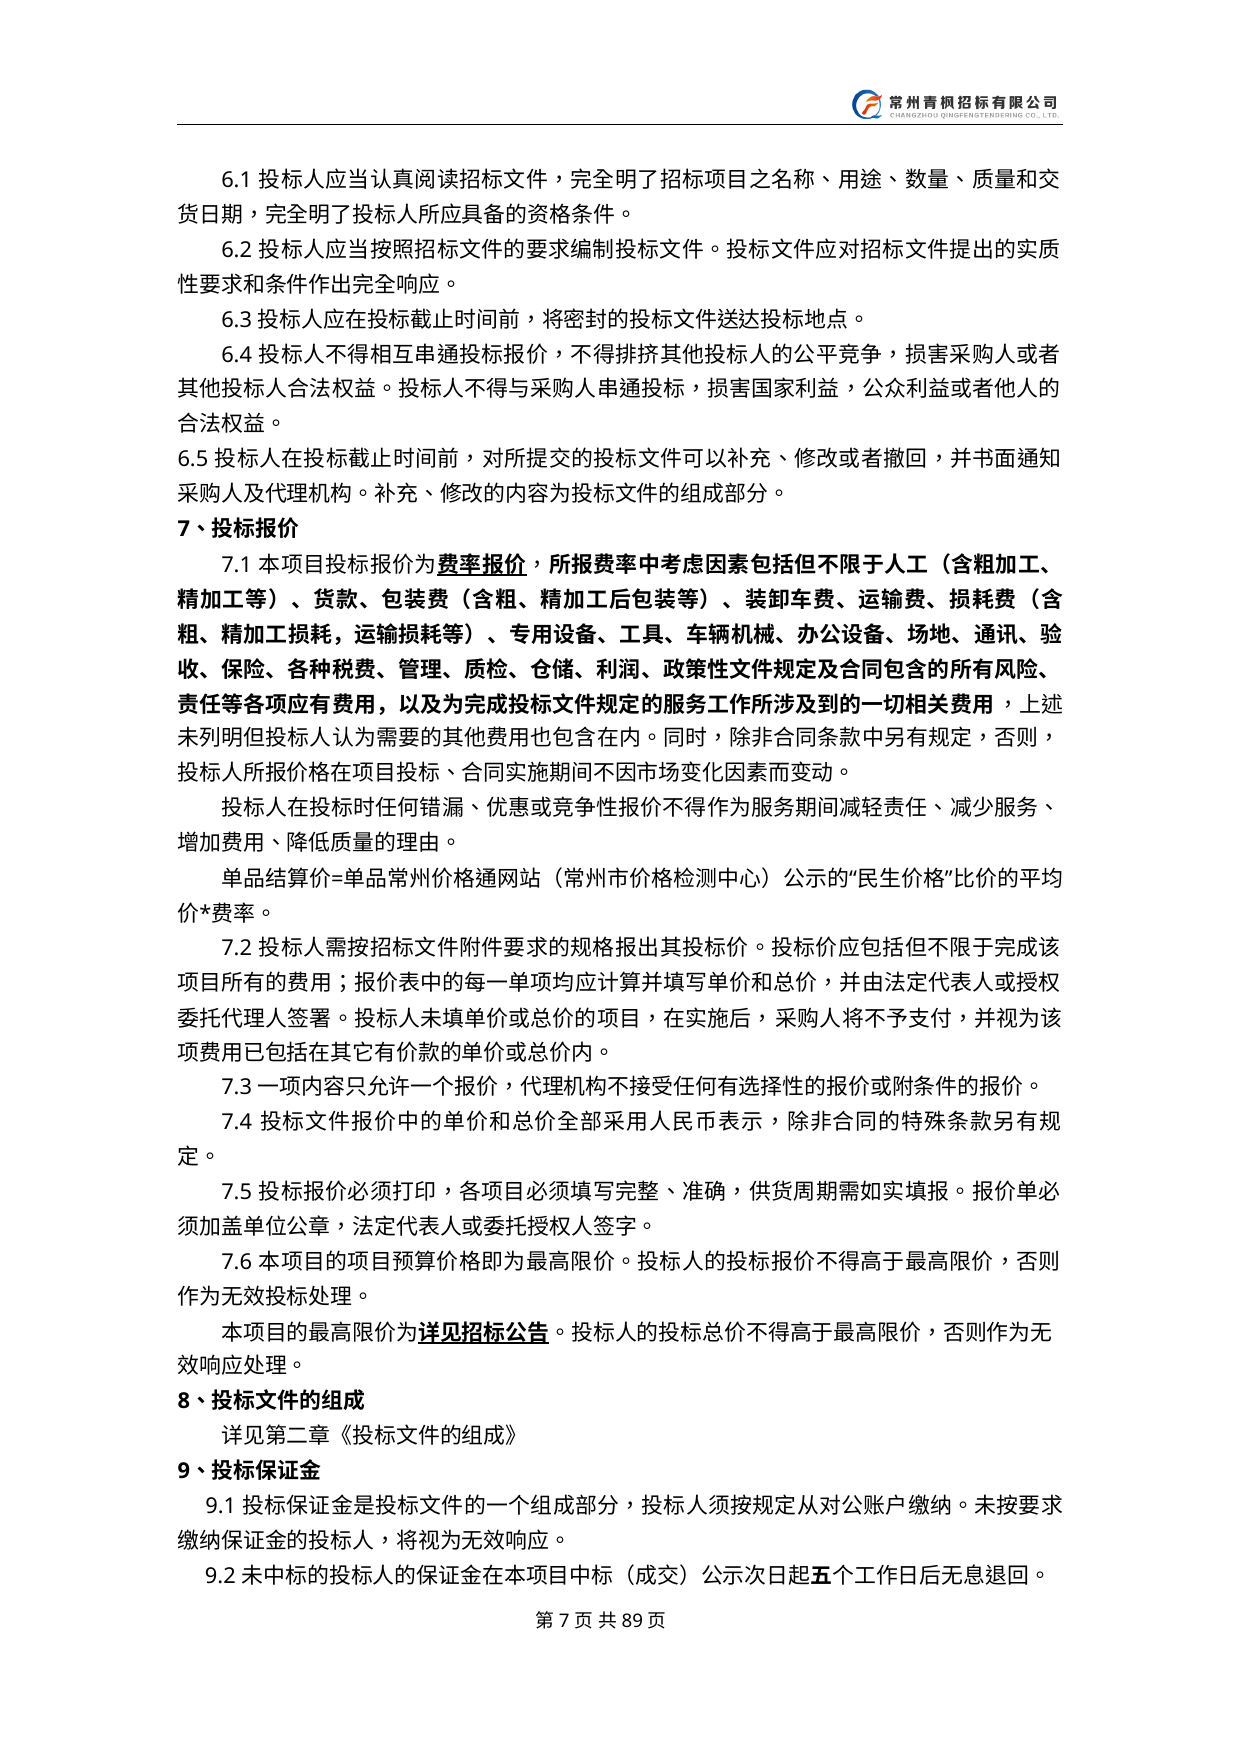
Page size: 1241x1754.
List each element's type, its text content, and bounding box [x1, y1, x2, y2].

text 6.4 投标人不得相互串通投标报价，不得排挤其他投标人的公平竞争，损害采购人或者其他投标人合法权益。投标人不得与采购人串通投标，损害国家利益，公众利益或者他人的合法权益。 [177, 336, 1063, 441]
text 6.3 投标人应在投标截止时间前，将密封的投标文件送达投标地点。 [177, 301, 1063, 336]
text 7.2 投标人需按招标文件附件要求的规格报出其投标价。投标价应包括但不限于完成该项目所有的费用；报价表中的每一单项均应计算并填写单价和总价，并由法定代表人或授权委托代理人签署。投标人未填单价或总价的项目，在实施后，采购人将不予支付，并视为该项费用已包括在其它有价款的单价或总价内。 [177, 929, 1063, 1069]
text 6.5 投标人在投标截止时间前，对所提交的投标文件可以补充、修改或者撤回，并书面通知采购人及代理机构。补充、修改的内容为投标文件的组成部分。 [177, 441, 1063, 511]
picture [846, 88, 1064, 122]
text 7.3 一项内容只允许一个报价，代理机构不接受任何有选择性的报价或附条件的报价。 [177, 1069, 1063, 1104]
text 7.5 投标报价必须打印，各项目必须填写完整、准确，供货周期需如实填报。报价单必须加盖单位公章，法定代表人或委托授权人签字。 [177, 1173, 1063, 1243]
text 9.2 未中标的投标人的保证金在本项目中标（成交）公示次日起五个工作日后无息退回。 [177, 1557, 1063, 1592]
text 9.1 投标保证金是投标文件的一个组成部分，投标人须按规定从对公账户缴纳。未按要求缴纳保证金的投标人，将视为无效响应。 [177, 1488, 1063, 1557]
text 7.4 投标文件报价中的单价和总价全部采用人民币表示，除非合同的特殊条款另有规定。 [177, 1104, 1063, 1173]
text 6.1 投标人应当认真阅读招标文件，完全明了招标项目之名称、用途、数量、质量和交货日期，完全明了投标人所应具备的资格条件。 [177, 162, 1063, 231]
text 7.6 本项目的项目预算价格即为最高限价。投标人的投标报价不得高于最高限价，否则作为无效投标处理。 [177, 1243, 1063, 1313]
text 6.2 投标人应当按照招标文件的要求编制投标文件。投标文件应对招标文件提出的实质性要求和条件作出完全响应。 [177, 231, 1063, 301]
text 7、投标报价 [177, 511, 1063, 545]
text 本项目的最高限价为详见招标公告。投标人的投标总价不得高于最高限价，否则作为无效响应处理。 [177, 1313, 1063, 1383]
text 单品结算价=单品常州价格通网站（常州市价格检测中心）公示的“民生价格”比价的平均价*费率。 [177, 859, 1063, 929]
text 7.1 本项目投标报价为费率报价，所报费率中考虑因素包括但不限于人工（含粗加工、精加工等）、货款、包装费（含粗、精加工后包装等）、装卸车费、运输费、损耗费（含粗、精加工损耗，运输损耗等）、专用设备、工具、车辆机械、办公设备、场地、通讯、验收、保险、各种税费、管理、质检、仓储、利润、政策性文件规定及合同包含的所有风险、责任等各项应有费用，以及为完成投标文件规定的服务工作所涉及到的一切相关费用，上述未列明但投标人认为需要的其他费用也包含在内。同时，除非合同条款中另有规定，否则，投标人所报价格在项目投标、合同实施期间不因市场变化因素而变动。 [177, 545, 1063, 790]
text 详见第二章《投标文件的组成》 [177, 1418, 1063, 1453]
text 8、投标文件的组成 [177, 1383, 1063, 1418]
text 投标人在投标时任何错漏、优惠或竞争性报价不得作为服务期间减轻责任、减少服务、增加费用、降低质量的理由。 [177, 790, 1063, 859]
text 9、投标保证金 [177, 1453, 1063, 1488]
